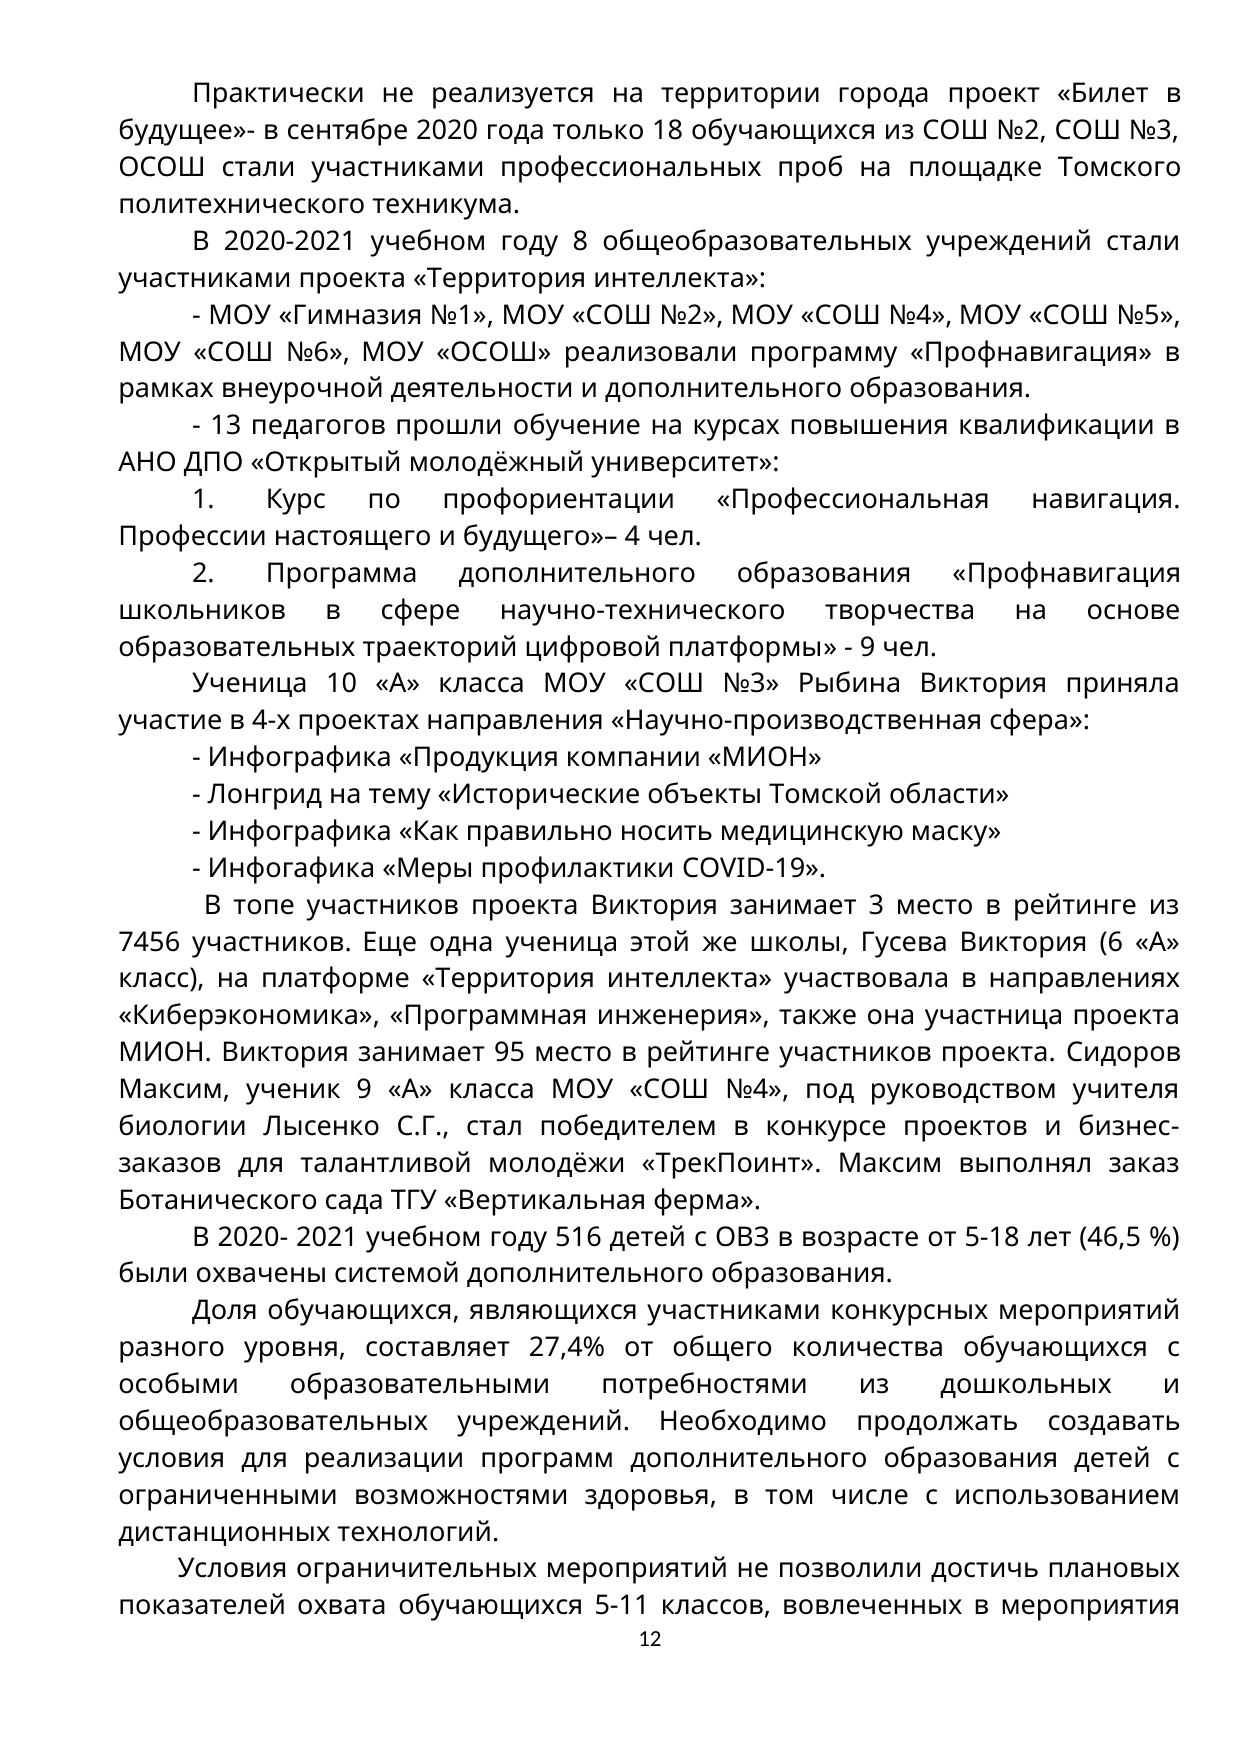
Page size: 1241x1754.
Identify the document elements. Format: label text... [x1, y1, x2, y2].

text - Инфографика «Продукция компании «МИОН» [118, 738, 1181, 774]
text В 2020-2021 учебном году 8 общеобразовательных учреждений стали участниками проекта «Территория интеллекта»: [118, 221, 1181, 295]
text - Лонгрид на тему «Исторические объекты Томской области» [118, 774, 1181, 811]
text - Инфографика «Как правильно носить медицинскую маску» [118, 811, 1181, 848]
text 2. Программа дополнительного образования «Профнавигация школьников в сфере научно-технического творчества на основе образовательных траекторий цифровой платформы» - 9 чел. [118, 553, 1181, 664]
text - 13 педагогов прошли обучение на курсах повышения квалификации в АНО ДПО «Открытый молодёжный университет»: [118, 406, 1181, 479]
text - Инфогафика «Меры профилактики COVID-19». [118, 848, 1181, 885]
text Практически не реализуется на территории города проект «Билет в будущее»- в сентябре 2020 года только 18 обучающихся из СОШ №2, СОШ №3, ОСОШ стали участниками профессиональных проб на площадке Томского политехнического техникума. [118, 74, 1181, 221]
text В 2020- 2021 учебном году 516 детей с ОВЗ в возрасте от 5-18 лет (46,5 %) были охвачены системой дополнительного образования. [118, 1217, 1181, 1291]
text 1. Курс по профориентации «Профессиональная навигация. Профессии настоящего и будущего»– 4 чел. [118, 479, 1181, 553]
text - МОУ «Гимназия №1», МОУ «СОШ №2», МОУ «СОШ №4», МОУ «СОШ №5», МОУ «СОШ №6», МОУ «ОСОШ» реализовали программу «Профнавигация» в рамках внеурочной деятельности и дополнительного образования. [118, 295, 1181, 406]
text В топе участников проекта Виктория занимает 3 место в рейтинге из 7456 участников. Еще одна ученица этой же школы, Гусева Виктория (6 «А» класс), на платформе «Территория интеллекта» участвовала в направлениях «Киберэкономика», «Программная инженерия», также она участница проекта МИОН. Виктория занимает 95 место в рейтинге участников проекта. Сидоров Максим, ученик 9 «А» класса МОУ «СОШ №4», под руководством учителя биологии Лысенко С.Г., стал победителем в конкурсе проектов и бизнес-заказов для талантливой молодёжи «ТрекПоинт». Максим выполнял заказ Ботанического сада ТГУ «Вертикальная ферма». [118, 885, 1181, 1217]
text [118, 1549, 1181, 1623]
text Ученица 10 «А» класса МОУ «СОШ №3» Рыбина Виктория приняла участие в 4-х проектах направления «Научно-производственная сфера»: [118, 664, 1181, 738]
text Доля обучающихся, являющихся участниками конкурсных мероприятий разного уровня, составляет 27,4% от общего количества обучающихся с особыми образовательными потребностями из дошкольных и общеобразовательных учреждений. Необходимо продолжать создавать условия для реализации программ дополнительного образования детей с ограниченными возможностями здоровья, в том числе с использованием дистанционных технологий. [118, 1291, 1181, 1549]
